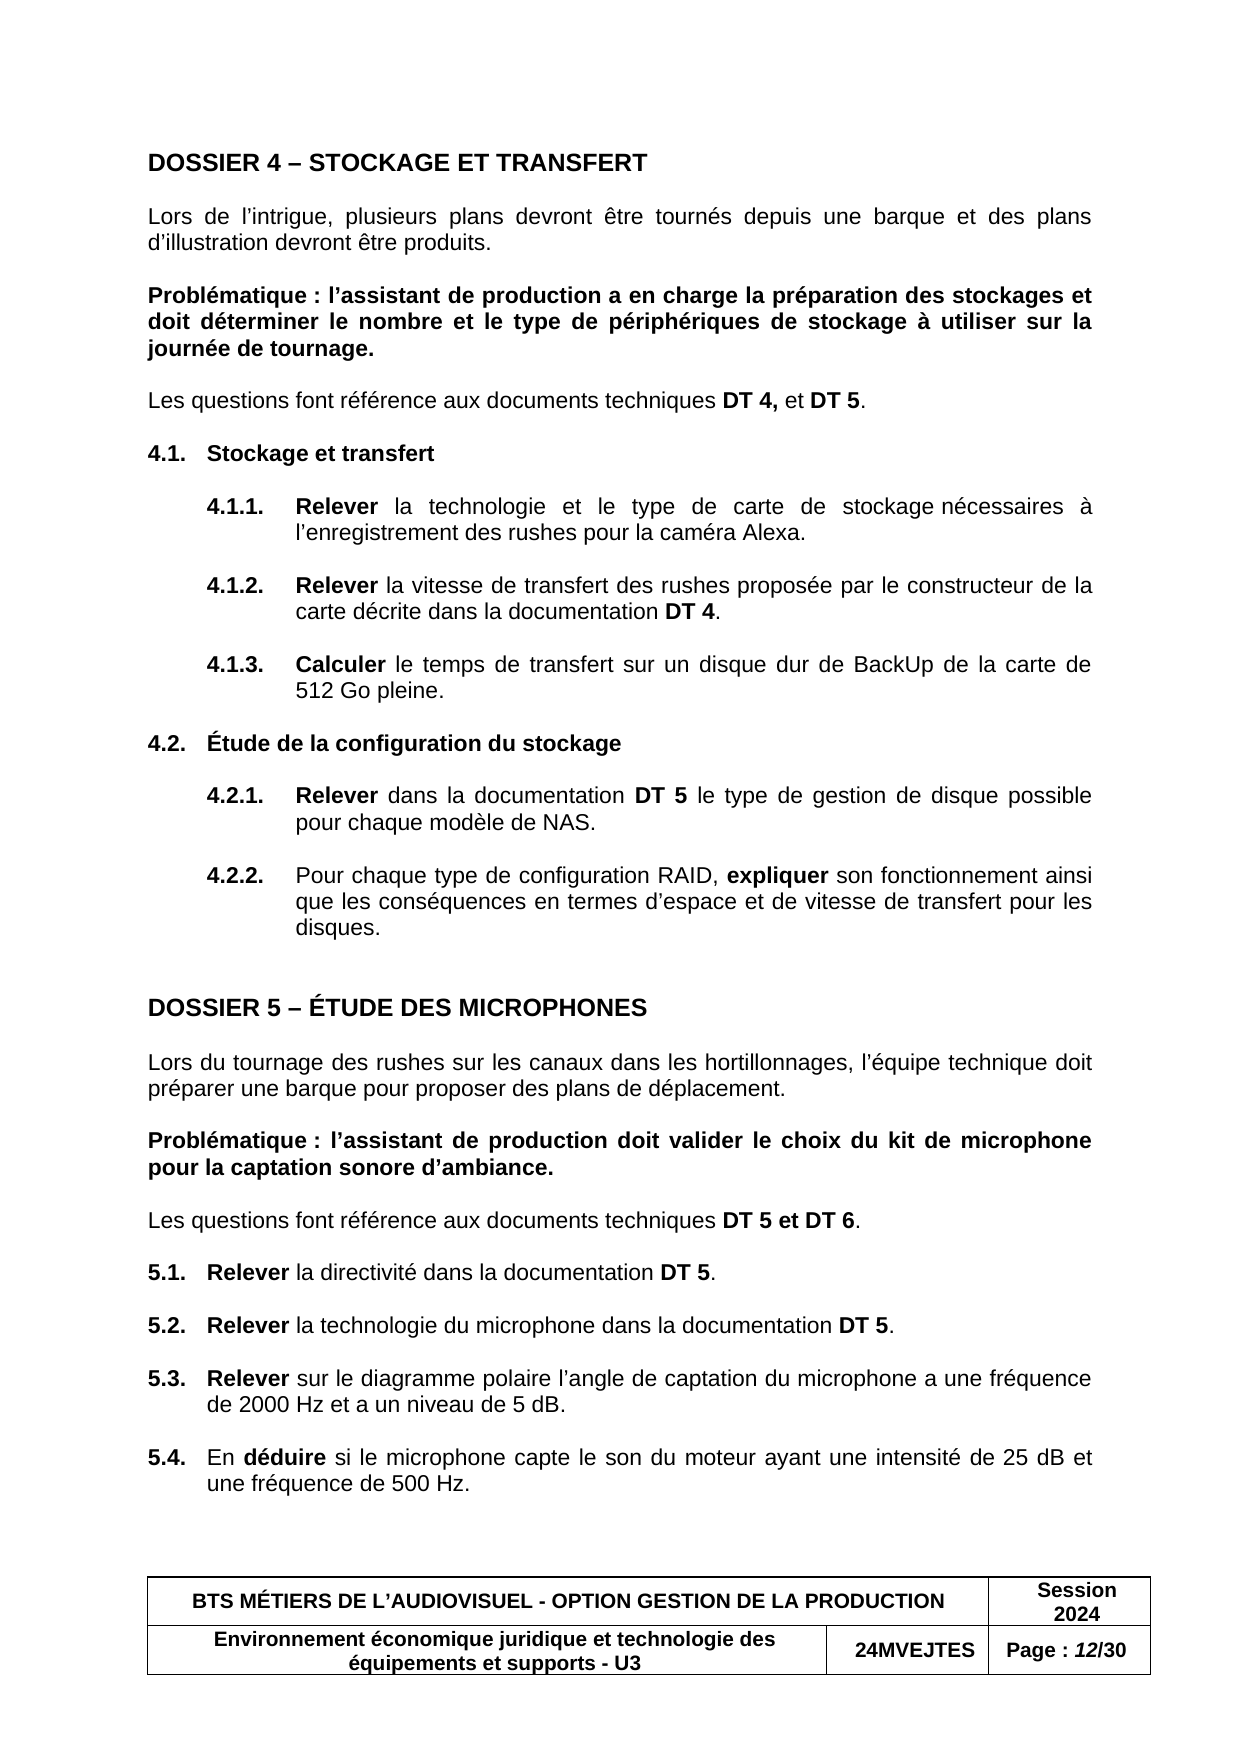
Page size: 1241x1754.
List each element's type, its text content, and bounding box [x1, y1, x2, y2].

list Stockage et transfert [148, 440, 1093, 466]
list Pour chaque type de configuration RAID, expliquer son fonctionnement ainsi que les conséquences en termes d’espace et de vitesse de transfert pour les disques. [207, 862, 1093, 941]
text DOSSIER 4 – STOCKAGE ET TRANSFERT [148, 148, 1093, 176]
text Les questions font référence aux documents techniques DT 5 et DT 6. [148, 1207, 1093, 1233]
list Relever la vitesse de transfert des rushes proposée par le constructeur de la carte décrite dans la documentation DT 4. [207, 572, 1093, 624]
text DOSSIER 5 – ÉTUDE DES MICROPHONES [148, 993, 1093, 1022]
list Relever la technologie du microphone dans la documentation DT 5. [148, 1312, 1093, 1338]
text Les questions font référence aux documents techniques DT 4, et DT 5. [148, 387, 1093, 413]
text Lors du tournage des rushes sur les canaux dans les hortillonnages, l’équipe technique doit préparer une barque pour proposer des plans de déplacement. [148, 1048, 1093, 1101]
list Relever sur le diagramme polaire l’angle de captation du microphone a une fréquence de 2000 Hz et a un niveau de 5 dB. [148, 1365, 1093, 1417]
list En déduire si le microphone capte le son du moteur ayant une intensité de 25 dB et une fréquence de 500 Hz. [148, 1444, 1093, 1496]
list Étude de la configuration du stockage [148, 730, 1093, 756]
list Relever dans la documentation DT 5 le type de gestion de disque possible pour chaque modèle de NAS. [207, 782, 1093, 835]
list Calculer le temps de transfert sur un disque dur de BackUp de la carte de 512 Go pleine. [207, 651, 1093, 703]
list Relever la directivité dans la documentation DT 5. [148, 1259, 1093, 1286]
text Problématique : l’assistant de production a en charge la préparation des stockages et doit déterminer le nombre et le type de périphériques de stockage à utiliser sur la journée de tournage. [148, 282, 1093, 361]
list Relever la technologie et le type de carte de stockage nécessaires à l’enregistrement des rushes pour la caméra Alexa. [207, 493, 1093, 545]
text Problématique : l’assistant de production doit valider le choix du kit de microphone pour la captation sonore d’ambiance. [148, 1127, 1093, 1180]
text Lors de l’intrigue, plusieurs plans devront être tournés depuis une barque et des plans d’illustration devront être produits. [148, 203, 1093, 255]
